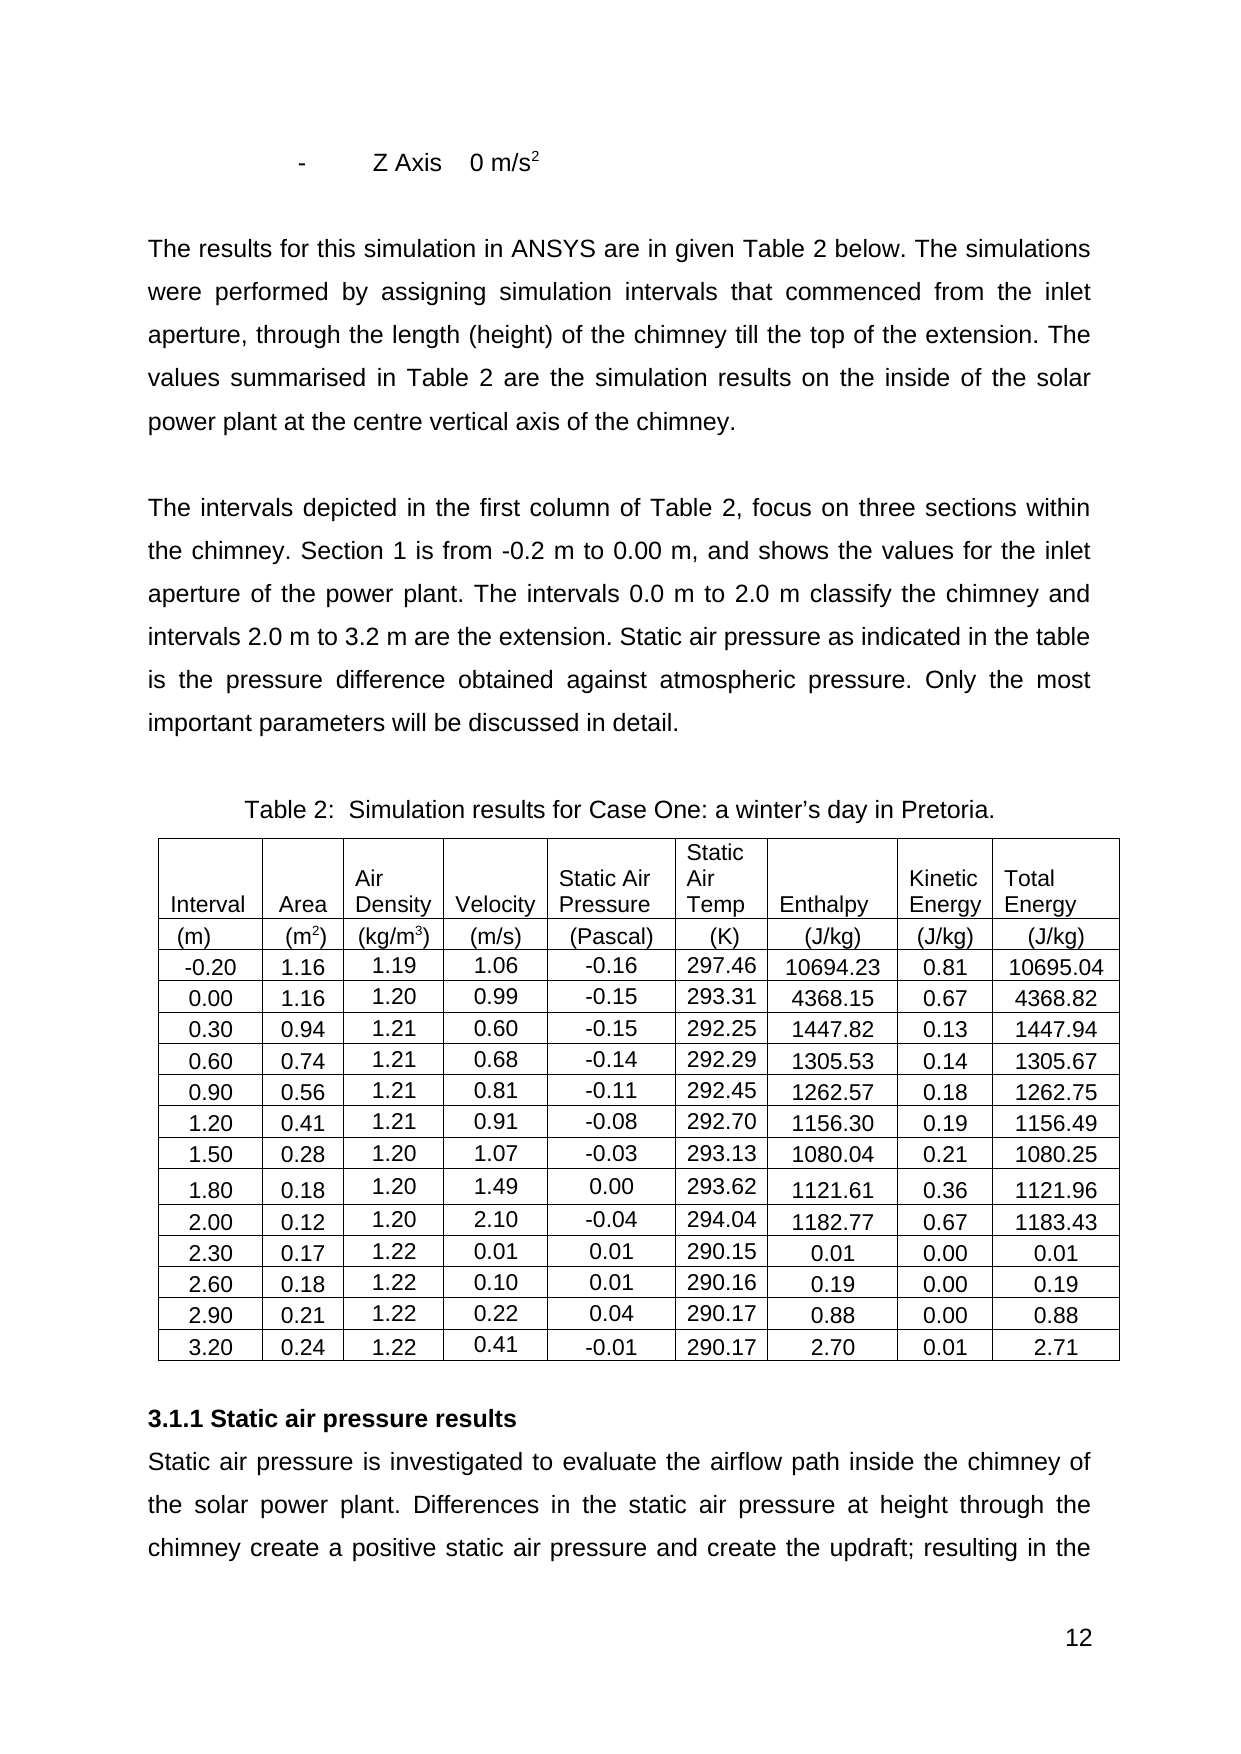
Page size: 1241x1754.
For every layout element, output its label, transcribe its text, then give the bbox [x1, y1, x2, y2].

table_cell 0.67 [898, 981, 992, 1012]
table_cell 0.19 [768, 1267, 897, 1297]
table_cell 0.01 [548, 1236, 675, 1266]
table_cell 1156.30 [768, 1106, 897, 1137]
table_cell 1.20 [344, 1205, 443, 1235]
text Table 2: Simulation results for Case One: a winter’s day in Pretoria. [148, 794, 1092, 823]
table_cell 0.00 [898, 1298, 992, 1328]
table_cell 1.50 [159, 1138, 262, 1168]
table_cell 0.74 [263, 1044, 343, 1074]
table_cell 2.10 [444, 1205, 547, 1235]
table_cell 293.62 [676, 1169, 767, 1203]
table_cell 4368.15 [768, 981, 897, 1012]
table_cell (m2) [263, 919, 343, 949]
table_cell -0.20 [159, 950, 262, 980]
table_cell 0.01 [548, 1267, 675, 1297]
table_cell 0.18 [898, 1075, 992, 1105]
table_cell 1.21 [344, 1075, 443, 1105]
table_cell 1305.67 [993, 1044, 1119, 1074]
table_cell 1.20 [344, 1138, 443, 1168]
table_cell 1.20 [344, 1169, 443, 1203]
table_cell 2.60 [159, 1267, 262, 1297]
table_cell -0.03 [548, 1138, 675, 1168]
table_cell 0.91 [444, 1106, 547, 1137]
table_cell 1.22 [344, 1298, 443, 1328]
table_cell (m/s) [444, 919, 547, 949]
table_header Total Energy [993, 839, 1119, 918]
table_cell -0.08 [548, 1106, 675, 1137]
table_cell 292.70 [676, 1106, 767, 1137]
table_cell -0.15 [548, 981, 675, 1012]
table_header Velocity [444, 839, 547, 918]
table_cell 0.10 [444, 1267, 547, 1297]
table_cell 1.21 [344, 1044, 443, 1074]
table_cell 0.60 [444, 1013, 547, 1043]
table_cell 1.20 [159, 1106, 262, 1137]
table_cell 290.17 [676, 1330, 767, 1360]
table_cell 1262.75 [993, 1075, 1119, 1105]
table_header Static Air Temp [676, 839, 767, 918]
subtitle 3.1.1 Static air pressure results [148, 1404, 1092, 1433]
table_cell 292.45 [676, 1075, 767, 1105]
table_cell 0.01 [993, 1236, 1119, 1266]
table_cell 0.18 [263, 1169, 343, 1203]
table_cell 1080.25 [993, 1138, 1119, 1168]
table_cell 0.22 [444, 1298, 547, 1328]
table_cell 1.80 [159, 1169, 262, 1203]
table_cell 292.25 [676, 1013, 767, 1043]
table_cell 0.41 [263, 1106, 343, 1137]
table_cell 2.90 [159, 1298, 262, 1328]
table_cell 0.60 [159, 1044, 262, 1074]
table_cell 0.88 [993, 1298, 1119, 1328]
table_cell 0.81 [444, 1075, 547, 1105]
table_cell 1.06 [444, 950, 547, 980]
table_cell 1183.43 [993, 1205, 1119, 1235]
table_cell 293.31 [676, 981, 767, 1012]
table_cell 290.15 [676, 1236, 767, 1266]
table_cell 1156.49 [993, 1106, 1119, 1137]
text The results for this simulation in ANSYS are in given Table 2 below. The simulations were performed by assigning simulation intervals that commenced from the inlet aperture, through the length (height) of the chimney till the top of the extension. The values summarised in Table 2 are the simulation results on the inside of the solar power plant at the centre vertical axis of the chimney. [148, 234, 1092, 435]
table_cell 0.88 [768, 1298, 897, 1328]
table_cell 1.20 [344, 981, 443, 1012]
table_cell 0.01 [898, 1330, 992, 1360]
table_cell 0.28 [263, 1138, 343, 1168]
table_cell -0.14 [548, 1044, 675, 1074]
table_cell 0.21 [898, 1138, 992, 1168]
table_cell 1305.53 [768, 1044, 897, 1074]
table_cell 3.20 [159, 1330, 262, 1360]
table_cell 1.21 [344, 1013, 443, 1043]
table_cell (J/kg) [768, 919, 897, 949]
table_cell 1182.77 [768, 1205, 897, 1235]
table_cell 290.17 [676, 1298, 767, 1328]
table_cell 0.41 [444, 1330, 547, 1360]
table_cell 1121.61 [768, 1169, 897, 1203]
table_cell 297.46 [676, 950, 767, 980]
table_cell 293.13 [676, 1138, 767, 1168]
table_cell 0.13 [898, 1013, 992, 1043]
table_cell 0.14 [898, 1044, 992, 1074]
table_cell 1.21 [344, 1106, 443, 1137]
table_header Air Density [344, 839, 443, 918]
table_cell 0.19 [898, 1106, 992, 1137]
table_cell 0.81 [898, 950, 992, 980]
table_cell 292.29 [676, 1044, 767, 1074]
table_cell 0.17 [263, 1236, 343, 1266]
table_cell -0.04 [548, 1205, 675, 1235]
table_cell 1.16 [263, 950, 343, 980]
table_cell 1447.94 [993, 1013, 1119, 1043]
table_cell (m) [159, 919, 262, 949]
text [148, 1447, 1092, 1562]
table_cell 1262.57 [768, 1075, 897, 1105]
table_cell 2.71 [993, 1330, 1119, 1360]
table_cell 10695.04 [993, 950, 1119, 980]
table_header Interval [159, 839, 262, 918]
table_cell 2.00 [159, 1205, 262, 1235]
table_cell -0.11 [548, 1075, 675, 1105]
table_cell 1080.04 [768, 1138, 897, 1168]
table_cell 2.30 [159, 1236, 262, 1266]
table_cell 0.00 [898, 1236, 992, 1266]
table_header Area [263, 839, 343, 918]
table_cell 1.07 [444, 1138, 547, 1168]
table_cell 1.19 [344, 950, 443, 980]
table_cell -0.15 [548, 1013, 675, 1043]
table_cell 2.70 [768, 1330, 897, 1360]
table_cell 0.01 [768, 1236, 897, 1266]
table_cell 0.19 [993, 1267, 1119, 1297]
table_cell 0.94 [263, 1013, 343, 1043]
table_header Static Air Pressure [548, 839, 675, 918]
table_cell 290.16 [676, 1267, 767, 1297]
table_cell (K) [676, 919, 767, 949]
table_cell 294.04 [676, 1205, 767, 1235]
table_cell 0.00 [159, 981, 262, 1012]
text The intervals depicted in the first column of Table 2, focus on three sections within the chimney. Section 1 is from -0.2 m to 0.00 m, and shows the values for the inlet aperture of the power plant. The intervals 0.0 m to 2.0 m classify the chimney and intervals 2.0 m to 3.2 m are the extension. Static air pressure as indicated in the table is the pressure difference obtained against atmospheric pressure. Only the most important parameters will be discussed in detail. [148, 493, 1092, 737]
table_cell 0.90 [159, 1075, 262, 1105]
table_cell 0.21 [263, 1298, 343, 1328]
table_cell 1.49 [444, 1169, 547, 1203]
table_cell (Pascal) [548, 919, 675, 949]
table_cell 0.00 [898, 1267, 992, 1297]
table_cell 1447.82 [768, 1013, 897, 1043]
table_cell 0.56 [263, 1075, 343, 1105]
table_cell 1.22 [344, 1236, 443, 1266]
table_cell 0.30 [159, 1013, 262, 1043]
table_header Enthalpy [768, 839, 897, 918]
table_cell 0.68 [444, 1044, 547, 1074]
table_cell 0.36 [898, 1169, 992, 1203]
table_cell 0.12 [263, 1205, 343, 1235]
table_cell 1.16 [263, 981, 343, 1012]
table_cell 0.01 [444, 1236, 547, 1266]
list - Z Axis 0 m/s2 [298, 148, 1092, 176]
table_cell 0.04 [548, 1298, 675, 1328]
table_cell 0.24 [263, 1330, 343, 1360]
table_cell 1121.96 [993, 1169, 1119, 1203]
table_cell (J/kg) [993, 919, 1119, 949]
table_cell 10694.23 [768, 950, 897, 980]
table_cell -0.01 [548, 1330, 675, 1360]
table_cell 0.00 [548, 1169, 675, 1203]
table_cell 0.99 [444, 981, 547, 1012]
table_cell 4368.82 [993, 981, 1119, 1012]
table_cell -0.16 [548, 950, 675, 980]
table_cell 1.22 [344, 1330, 443, 1360]
table_header Kinetic Energy [898, 839, 992, 918]
table_cell 1.22 [344, 1267, 443, 1297]
table_cell 0.67 [898, 1205, 992, 1235]
table_cell 0.18 [263, 1267, 343, 1297]
table_cell (kg/m3) [344, 919, 443, 949]
table_cell (J/kg) [898, 919, 992, 949]
